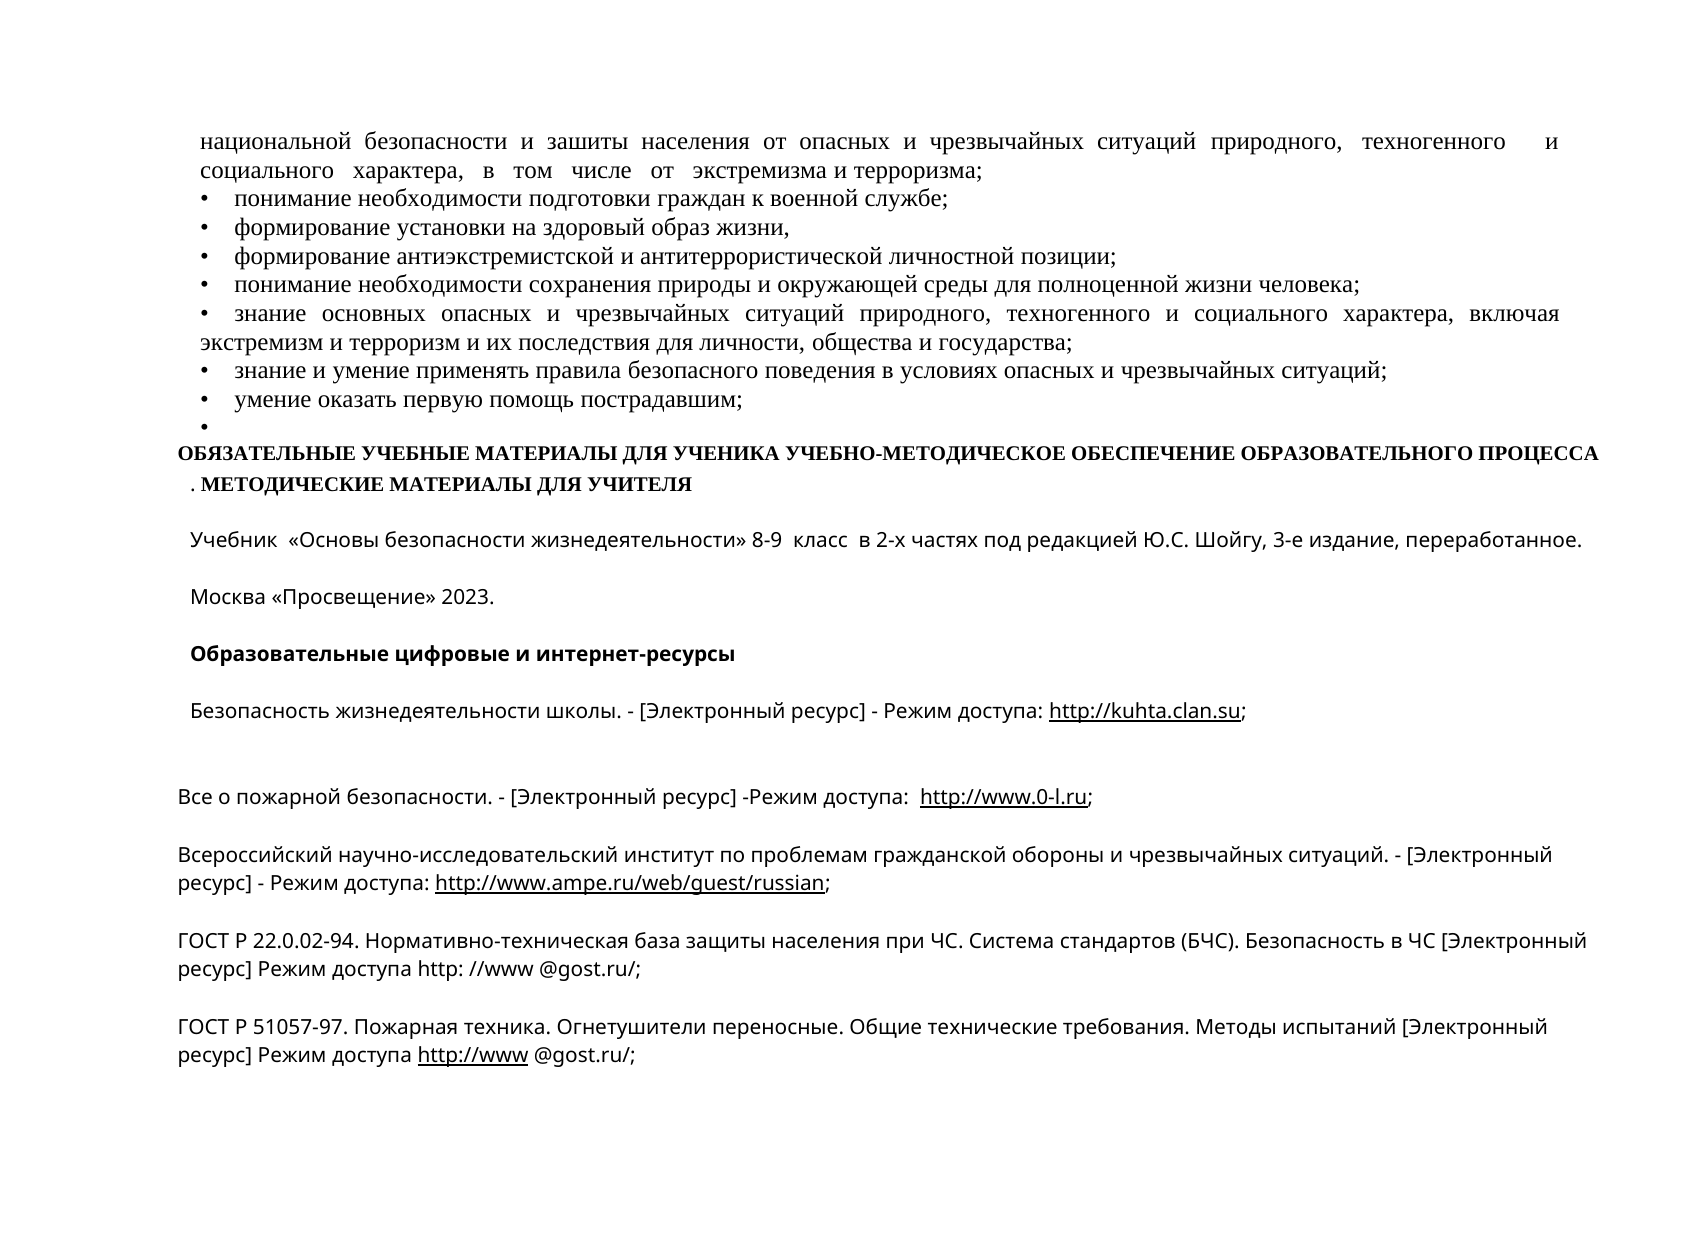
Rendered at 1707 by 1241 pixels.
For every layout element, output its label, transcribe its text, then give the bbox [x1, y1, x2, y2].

text . МЕТОДИЧЕСКИЕ МАТЕРИАЛЫ ДЛЯ УЧИТЕЛЯ [190, 469, 1618, 497]
list понимание необходимости подготовки граждан к военной службе; [200, 183, 1618, 212]
text Образовательные цифровые и интернет-ресурсы [190, 639, 1618, 668]
text Все о пожарной безопасности. - [Электронный ресурс] -Режим доступа: http://www.0-l.ru; [177, 782, 1618, 811]
list формирование установки на здоровый образ жизни, [200, 212, 1559, 241]
text национальной безопасности и зашиты населения от опасных и чрезвычайных ситуаций природного, техногенного и социального характера, в том числе от экстремизма и терроризма; [200, 126, 1558, 183]
text ОБЯЗАТЕЛЬНЫЕ УЧЕБНЫЕ МАТЕРИАЛЫ ДЛЯ УЧЕНИКА УЧЕБНО-МЕТОДИЧЕСКОЕ ОБЕСПЕЧЕНИЕ ОБРАЗОВАТЕЛЬНОГО ПРОЦЕССА [177, 441, 1618, 465]
list умение оказать первую помощь пострадавшим; [200, 384, 1618, 412]
text Учебник «Основы безопасности жизнедеятельности» 8-9 класс в 2-х частях под редакцией Ю.С. Шойгу, 3-е издание, переработанное. Москва «Просвещение» 2023. [190, 526, 1618, 611]
list знание основных опасных и чрезвычайных ситуаций природного, техногенного и социального характера, включая экстремизм и терроризм и их последствия для личности, общества и государства; [200, 298, 1560, 356]
list понимание необходимости сохранения природы и окружающей среды для полноценной жизни человека; [200, 270, 1560, 298]
text Всероссийский научно-исследовательский институт по проблемам гражданской обороны и чрезвычайных ситуаций. - [Электронный ресурс] - Режим доступа: http://www.ampe.ru/web/guest/russian; [177, 840, 1618, 897]
list знание и умение применять правила безопасного поведения в условиях опасных и чрезвычайных ситуаций; [200, 356, 1559, 384]
text ГОСТ Р 51057-97. Пожарная техника. Огнетушители переносные. Общие технические требования. Методы испытаний [Электронный ресурс] Режим доступа http://www @gost.ru/; [177, 1012, 1618, 1069]
text ГОСТ Р 22.0.02-94. Нормативно-техническая база защиты населения при ЧС. Система стандартов (БЧС). Безопасность в ЧС [Электронный ресурс] Режим доступа http: //www @gost.ru/; [177, 926, 1618, 983]
list формирование антиэкстремистской и антитеррористической личностной позиции; [200, 241, 1618, 270]
text Безопасность жизнедеятельности школы. - [Электронный ресурс] - Режим доступа: http://kuhta.clan.su; [190, 696, 1618, 725]
